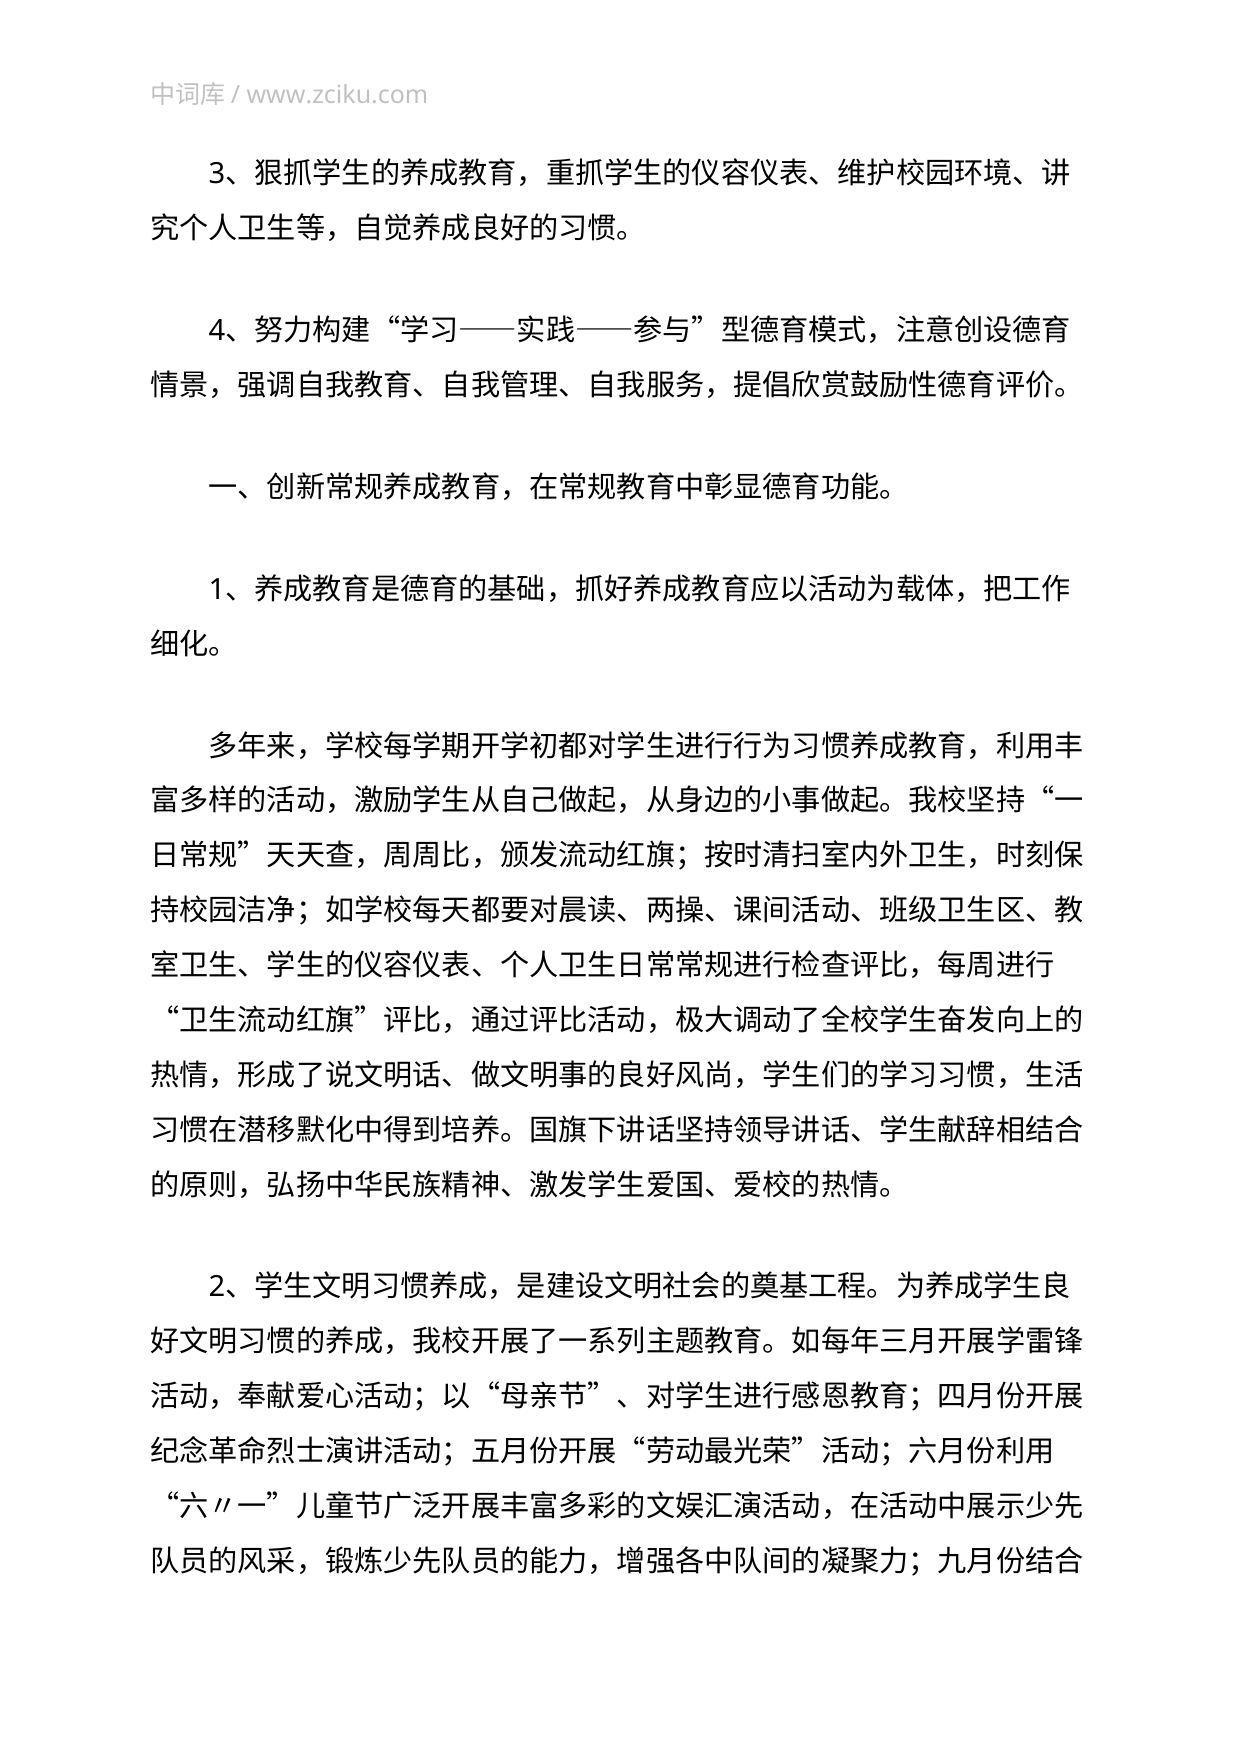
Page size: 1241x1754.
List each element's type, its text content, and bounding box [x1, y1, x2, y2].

text 3、狠抓学生的养成教育，重抓学生的仪容仪表、维护校园环境、讲究个人卫生等，自觉养成良好的习惯。 [150, 150, 1090, 247]
text 1、养成教育是德育的基础，抓好养成教育应以活动为载体，把工作细化。 [150, 565, 1090, 663]
text 一、创新常规养成教育，在常规教育中彰显德育功能。 [150, 463, 1090, 506]
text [150, 1263, 1090, 1580]
text 多年来，学校每学期开学初都对学生进行行为习惯养成教育，利用丰富多样的活动，激励学生从自己做起，从身边的小事做起。我校坚持“一日常规”天天查，周周比，颁发流动红旗；按时清扫室内外卫生，时刻保持校园洁净；如学校每天都要对晨读、两操、课间活动、班级卫生区、教室卫生、学生的仪容仪表、个人卫生日常常规进行检查评比，每周进行“卫生流动红旗”评比，通过评比活动，极大调动了全校学生奋发向上的热情，形成了说文明话、做文明事的良好风尚，学生们的学习习惯，生活习惯在潜移默化中得到培养。国旗下讲话坚持领导讲话、学生献辞相结合的原则，弘扬中华民族精神、激发学生爱国、爱校的热情。 [150, 722, 1090, 1203]
text 4、努力构建“学习——实践——参与”型德育模式，注意创设德育情景，强调自我教育、自我管理、自我服务，提倡欣赏鼓励性德育评价。 [150, 307, 1090, 404]
